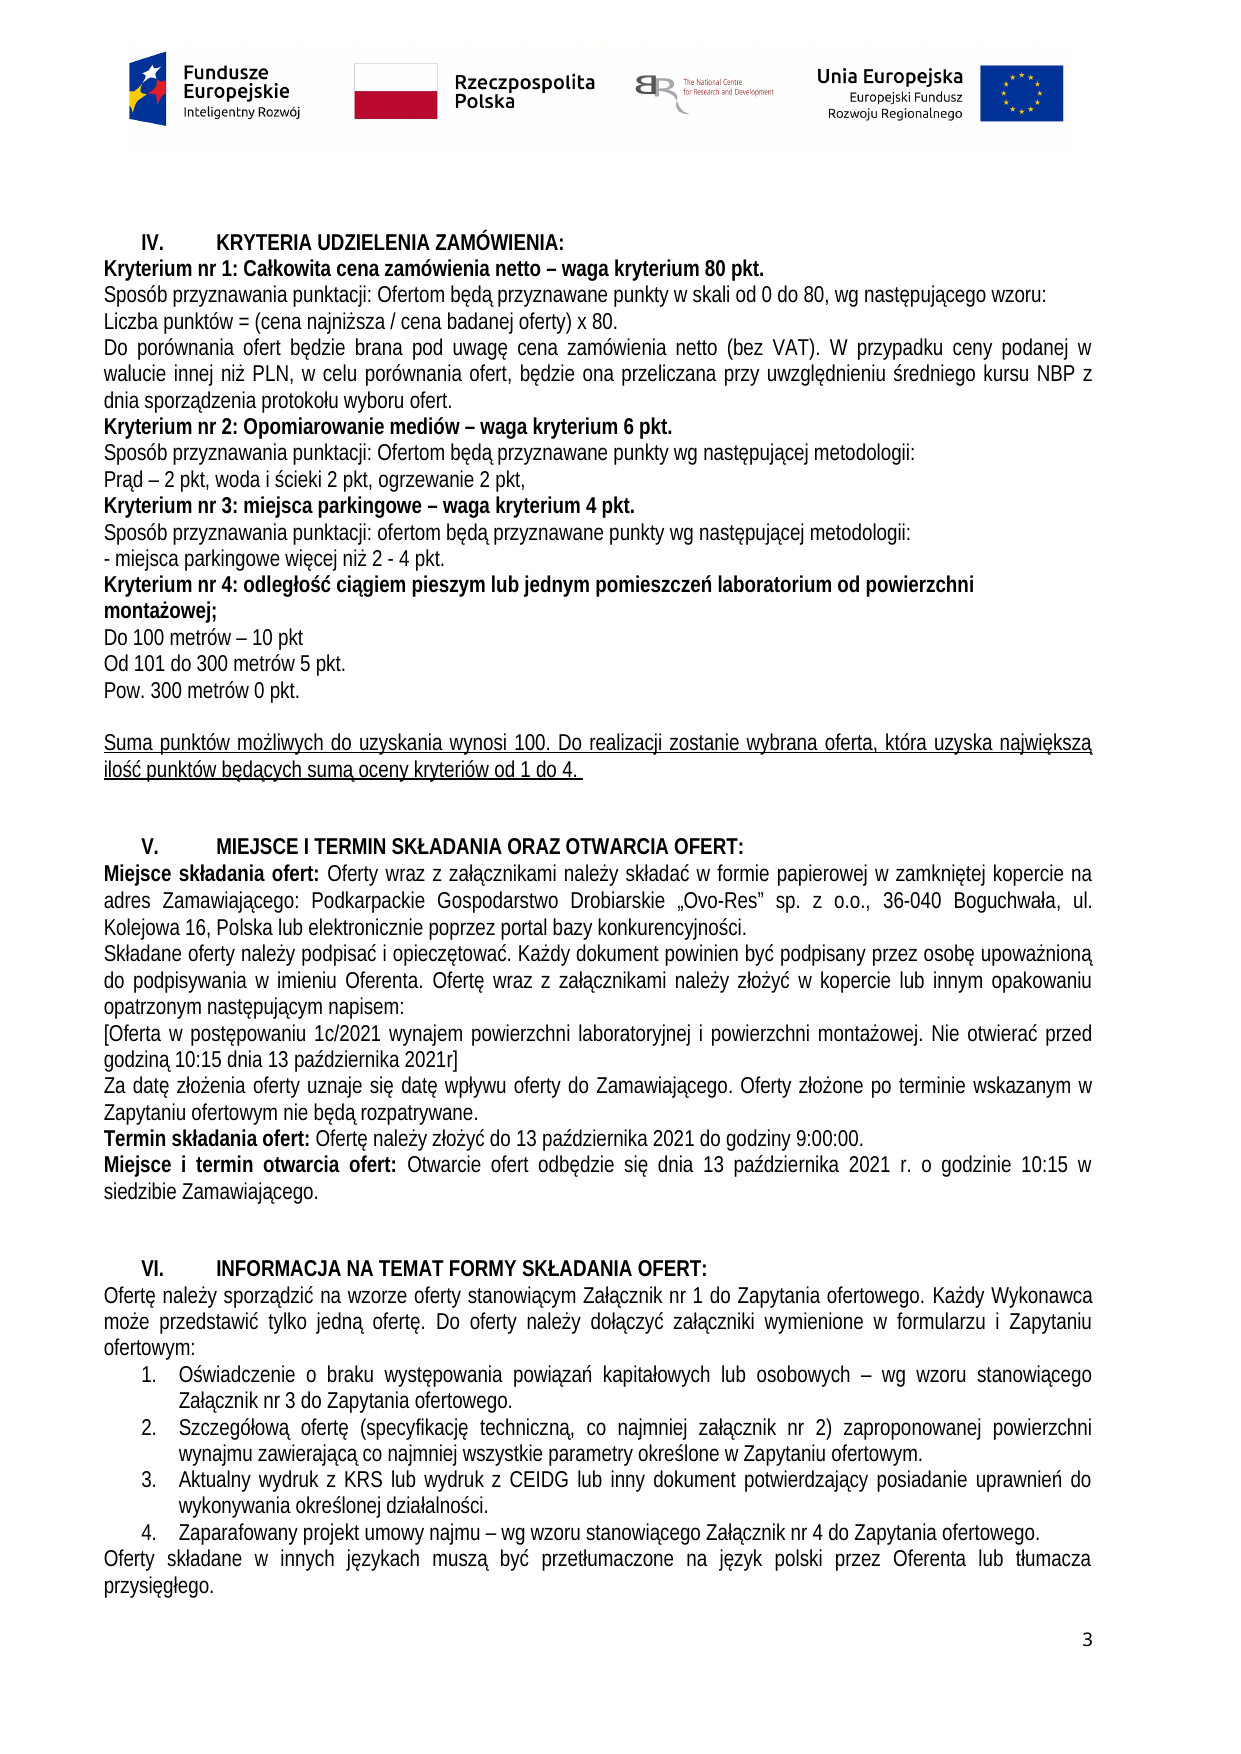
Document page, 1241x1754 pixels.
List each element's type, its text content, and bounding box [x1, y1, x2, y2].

text Sposób przyznawania punktacji: Ofertom będą przyznawane punkty wg następującej metodologii: [103, 439, 1093, 466]
text Suma punktów możliwych do uzyskania wynosi 100. Do realizacji zostanie wybrana oferta, która uzyska największą ilość punktów będących sumą oceny kryteriów od 1 do 4. [103, 729, 1093, 753]
text Miejsce i termin otwarcia ofert: Otwarcie ofert odbędzie się dnia 13 października 2021 r. o godzinie 10:15 w siedzibie Zamawiającego. [103, 1151, 1093, 1204]
text Termin składania ofert: Ofertę należy złożyć do 13 października 2021 do godziny 9:00:00. [103, 1125, 1093, 1151]
picture [125, 44, 1071, 149]
list Oświadczenie o braku występowania powiązań kapitałowych lub osobowych – wg wzoru stanowiącego Załącznik nr 3 do Zapytania ofertowego. [141, 1361, 1093, 1413]
subtitle KRYTERIA UDZIELENIA ZAMÓWIENIA: [141, 228, 1093, 255]
subtitle MIEJSCE I TERMIN SKŁADANIA ORAZ OTWARCIA OFERT: [141, 833, 1093, 860]
text Składane oferty należy podpisać i opieczętować. Każdy dokument powinien być podpisany przez osobę upoważnioną do podpisywania w imieniu Oferenta. Ofertę wraz z załącznikami należy złożyć w kopercie lub innym opakowaniu opatrzonym następującym napisem: [103, 940, 1093, 1019]
text Kryterium nr 4: odległość ciągiem pieszym lub jednym pomieszczeń laboratorium od powierzchni montażowej; [103, 571, 1093, 624]
list Aktualny wydruk z KRS lub wydruk z CEIDG lub inny dokument potwierdzający posiadanie uprawnień do wykonywania określonej działalności. [141, 1466, 1093, 1519]
list Zaparafowany projekt umowy najmu – wg wzoru stanowiącego Załącznik nr 4 do Zapytania ofertowego. [141, 1519, 1093, 1545]
text Miejsce składania ofert: Oferty wraz z załącznikami należy składać w formie papierowej w zamkniętej kopercie na adres Zamawiającego: Podkarpackie Gospodarstwo Drobiarskie „Ovo-Res” sp. z o.o., 36-040 Boguchwała, ul. Kolejowa 16, Polska lub elektronicznie poprzez portal bazy konkurencyjności. [103, 860, 1093, 940]
text Pow. 300 metrów 0 pkt. [103, 677, 1093, 703]
text Kryterium nr 2: Opomiarowanie mediów – waga kryterium 6 pkt. [103, 413, 1093, 439]
text [Oferta w postępowaniu 1c/2021 wynajem powierzchni laboratoryjnej i powierzchni montażowej. Nie otwierać przed godziną 10:15 dnia 13 października 2021r] [103, 1019, 1093, 1072]
subtitle INFORMACJA NA TEMAT FORMY SKŁADANIA OFERT: [141, 1255, 1093, 1282]
text Prąd – 2 pkt, woda i ścieki 2 pkt, ogrzewanie 2 pkt, [103, 466, 1093, 492]
text Za datę złożenia oferty uznaje się datę wpływu oferty do Zamawiającego. Oferty złożone po terminie wskazanym w Zapytaniu ofertowym nie będą rozpatrywane. [103, 1072, 1093, 1125]
text Oferty składane w innych językach muszą być przetłumaczone na język polski przez Oferenta lub tłumacza przysięgłego. [103, 1545, 1093, 1598]
text Sposób przyznawania punktacji: ofertom będą przyznawane punkty wg następującej metodologii: [103, 518, 1093, 545]
text - miejsca parkingowe więcej niż 2 - 4 pkt. [103, 545, 1093, 571]
text Do 100 metrów – 10 pkt [103, 624, 1093, 650]
text Suma punktów możliwych do uzyskania wynosi 100. Do realizacji zostanie wybrana oferta, która uzyska największą ilość punktów będących sumą oceny kryteriów od 1 do 4. [103, 753, 1093, 782]
text Do porównania ofert będzie brana pod uwagę cena zamówienia netto (bez VAT). W przypadku ceny podanej w walucie innej niż PLN, w celu porównania ofert, będzie ona przeliczana przy uwzględnieniu średniego kursu NBP z dnia sporządzenia protokołu wyboru ofert. [103, 334, 1093, 413]
list Szczegółową ofertę (specyfikację techniczną, co najmniej załącznik nr 2) zaproponowanej powierzchni wynajmu zawierającą co najmniej wszystkie parametry określone w Zapytaniu ofertowym. [141, 1413, 1093, 1466]
text Liczba punktów = (cena najniższa / cena badanej oferty) x 80. [103, 308, 1093, 334]
text Od 101 do 300 metrów 5 pkt. [103, 650, 1093, 677]
text Sposób przyznawania punktacji: Ofertom będą przyznawane punkty w skali od 0 do 80, wg następującego wzoru: [103, 281, 1093, 308]
text Kryterium nr 1: Całkowita cena zamówienia netto – waga kryterium 80 pkt. [103, 255, 1093, 281]
text Kryterium nr 3: miejsca parkingowe – waga kryterium 4 pkt. [103, 492, 1093, 518]
text Ofertę należy sporządzić na wzorze oferty stanowiącym Załącznik nr 1 do Zapytania ofertowego. Każdy Wykonawca może przedstawić tylko jedną ofertę. Do oferty należy dołączyć załączniki wymienione w formularzu i Zapytaniu ofertowym: [103, 1282, 1093, 1361]
